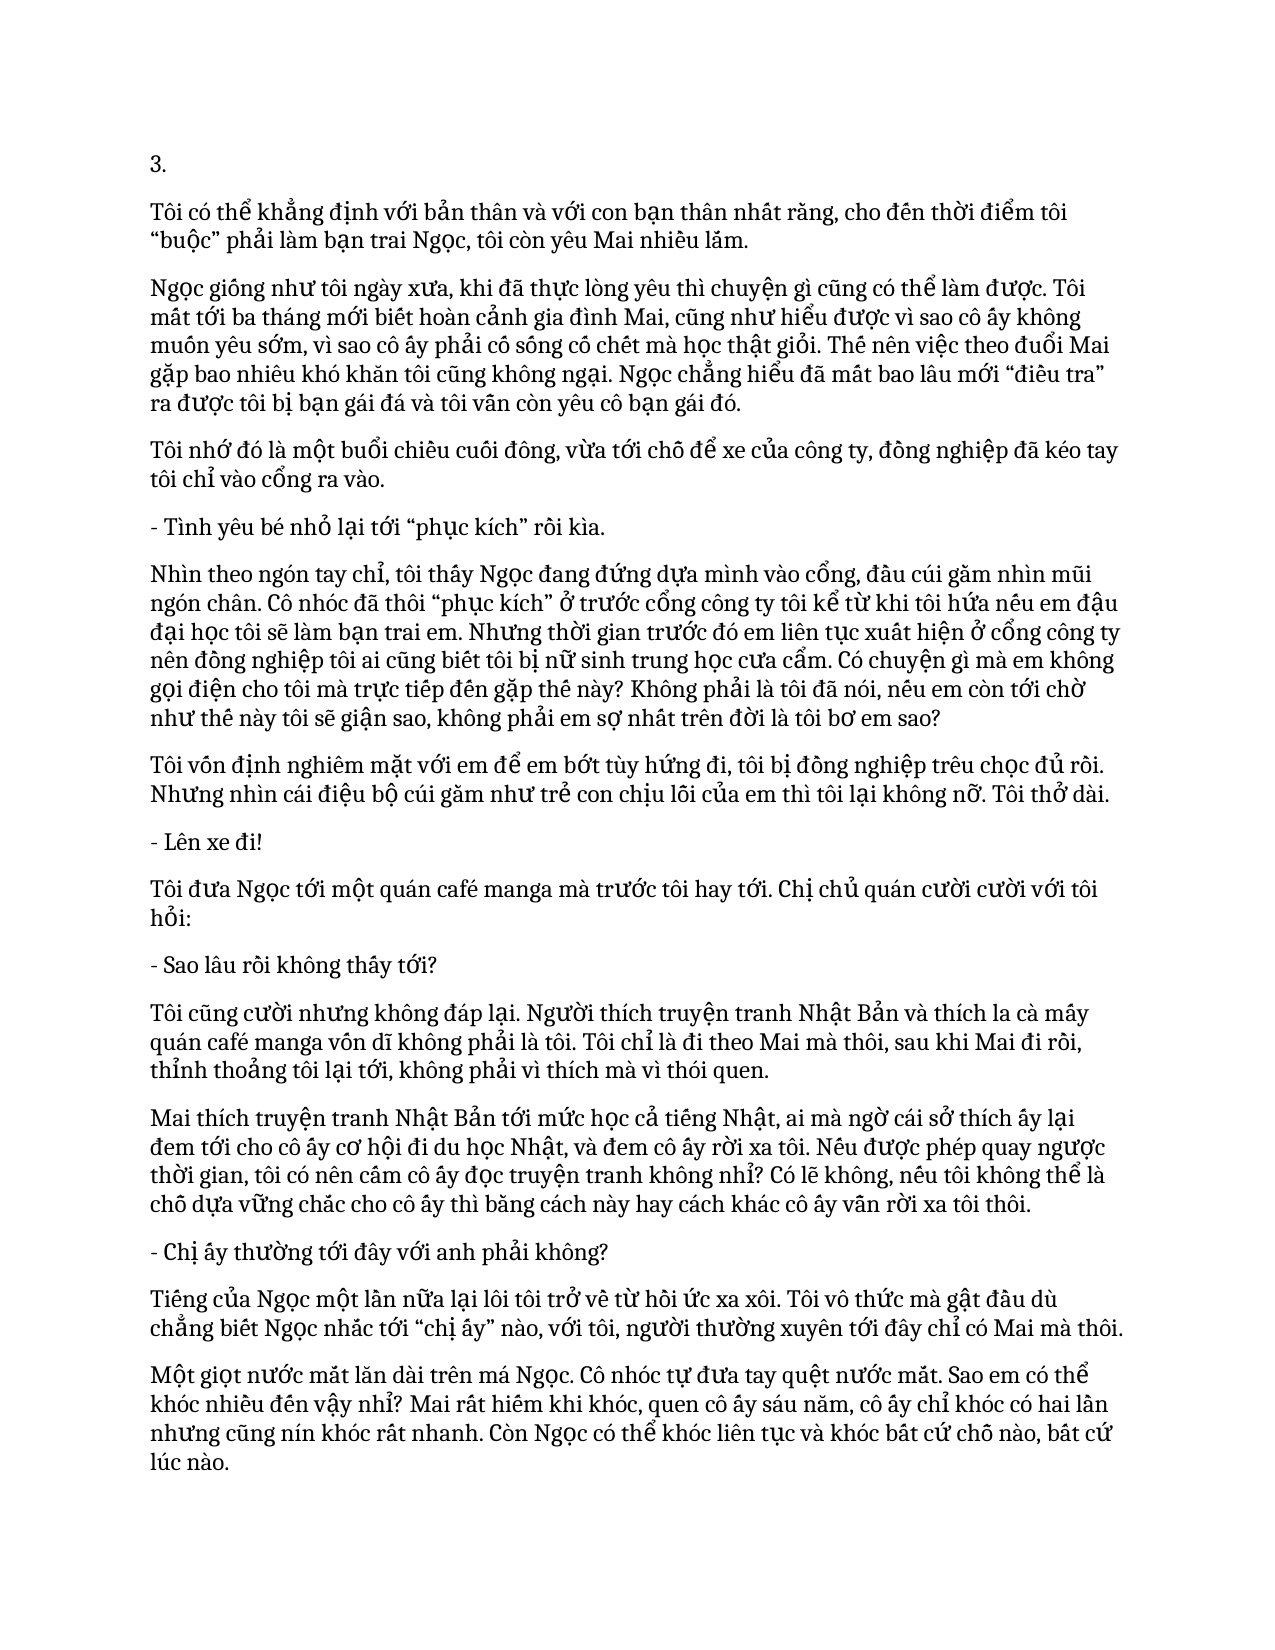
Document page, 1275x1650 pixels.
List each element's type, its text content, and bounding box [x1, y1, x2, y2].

text Tôi cũng cười nhưng không đáp lại. Người thích truyện tranh Nhật Bản và thích la cà mấy quán café manga vốn dĩ không phải là tôi. Tôi chỉ là đi theo Mai mà thôi, sau khi Mai đi rồi, thỉnh thoảng tôi lại tới, không phải vì thích mà vì thói quen. [150, 999, 1125, 1085]
text - Chị ấy thường tới đây với anh phải không? [150, 1237, 1125, 1266]
text Tôi vốn định nghiêm mặt với em để em bớt tùy hứng đi, tôi bị đồng nghiệp trêu chọc đủ rồi. Nhưng nhìn cái điệu bộ cúi gằm như trẻ con chịu lỗi của em thì tôi lại không nỡ. Tôi thở dài. [150, 751, 1125, 809]
text Tôi đưa Ngọc tới một quán café manga mà trước tôi hay tới. Chị chủ quán cười cười với tôi hỏi: [150, 875, 1125, 932]
text Mai thích truyện tranh Nhật Bản tới mức học cả tiếng Nhật, ai mà ngờ cái sở thích ấy lại đem tới cho cô ấy cơ hội đi du học Nhật, và đem cô ấy rời xa tôi. Nếu được phép quay ngược thời gian, tôi có nên cấm cô ấy đọc truyện tranh không nhỉ? Có lẽ không, nếu tôi không thể là chỗ dựa vững chắc cho cô ấy thì bằng cách này hay cách khác cô ấy vẫn rời xa tôi thôi. [150, 1104, 1125, 1219]
text Một giọt nước mắt lăn dài trên má Ngọc. Cô nhóc tự đưa tay quệt nước mắt. Sao em có thể khóc nhiều đến vậy nhỉ? Mai rất hiếm khi khóc, quen cô ấy sáu năm, cô ấy chỉ khóc có hai lần nhưng cũng nín khóc rất nhanh. Còn Ngọc có thể khóc liên tục và khóc bất cứ chỗ nào, bất cứ lúc nào. [150, 1361, 1125, 1476]
text Tôi có thể khẳng định với bản thân và với con bạn thân nhất rằng, cho đến thời điểm tôi “buộc” phải làm bạn trai Ngọc, tôi còn yêu Mai nhiều lắm. [150, 197, 1125, 255]
text - Tình yêu bé nhỏ lại tới “phục kích” rồi kìa. [150, 512, 1125, 541]
text - Lên xe đi! [150, 827, 1125, 856]
text - Sao lâu rồi không thấy tới? [150, 951, 1125, 980]
text Tôi nhớ đó là một buổi chiều cuối đông, vừa tới chỗ để xe của công ty, đồng nghiệp đã kéo tay tôi chỉ vào cổng ra vào. [150, 436, 1125, 494]
text Ngọc giống như tôi ngày xưa, khi đã thực lòng yêu thì chuyện gì cũng có thể làm được. Tôi mất tới ba tháng mới biết hoàn cảnh gia đình Mai, cũng như hiểu được vì sao cô ấy không muốn yêu sớm, vì sao cô ấy phải cố sống cố chết mà học thật giỏi. Thế nên việc theo đuổi Mai gặp bao nhiêu khó khăn tôi cũng không ngại. Ngọc chẳng hiểu đã mất bao lâu mới “điều tra” ra được tôi bị bạn gái đá và tôi vẫn còn yêu cô bạn gái đó. [150, 274, 1125, 417]
text 3. [150, 150, 1125, 179]
text Nhìn theo ngón tay chỉ, tôi thấy Ngọc đang đứng dựa mình vào cổng, đầu cúi gằm nhìn mũi ngón chân. Cô nhóc đã thôi “phục kích” ở trước cổng công ty tôi kể từ khi tôi hứa nếu em đậu đại học tôi sẽ làm bạn trai em. Nhưng thời gian trước đó em liên tục xuất hiện ở cổng công ty nên đồng nghiệp tôi ai cũng biết tôi bị nữ sinh trung học cưa cẩm. Có chuyện gì mà em không gọi điện cho tôi mà trực tiếp đến gặp thế này? Không phải là tôi đã nói, nếu em còn tới chờ như thế này tôi sẽ giận sao, không phải em sợ nhất trên đời là tôi bơ em sao? [150, 560, 1125, 732]
text Tiếng của Ngọc một lần nữa lại lôi tôi trở về từ hồi ức xa xôi. Tôi vô thức mà gật đầu dù chẳng biết Ngọc nhắc tới “chị ấy” nào, với tôi, người thường xuyên tới đây chỉ có Mai mà thôi. [150, 1285, 1125, 1342]
